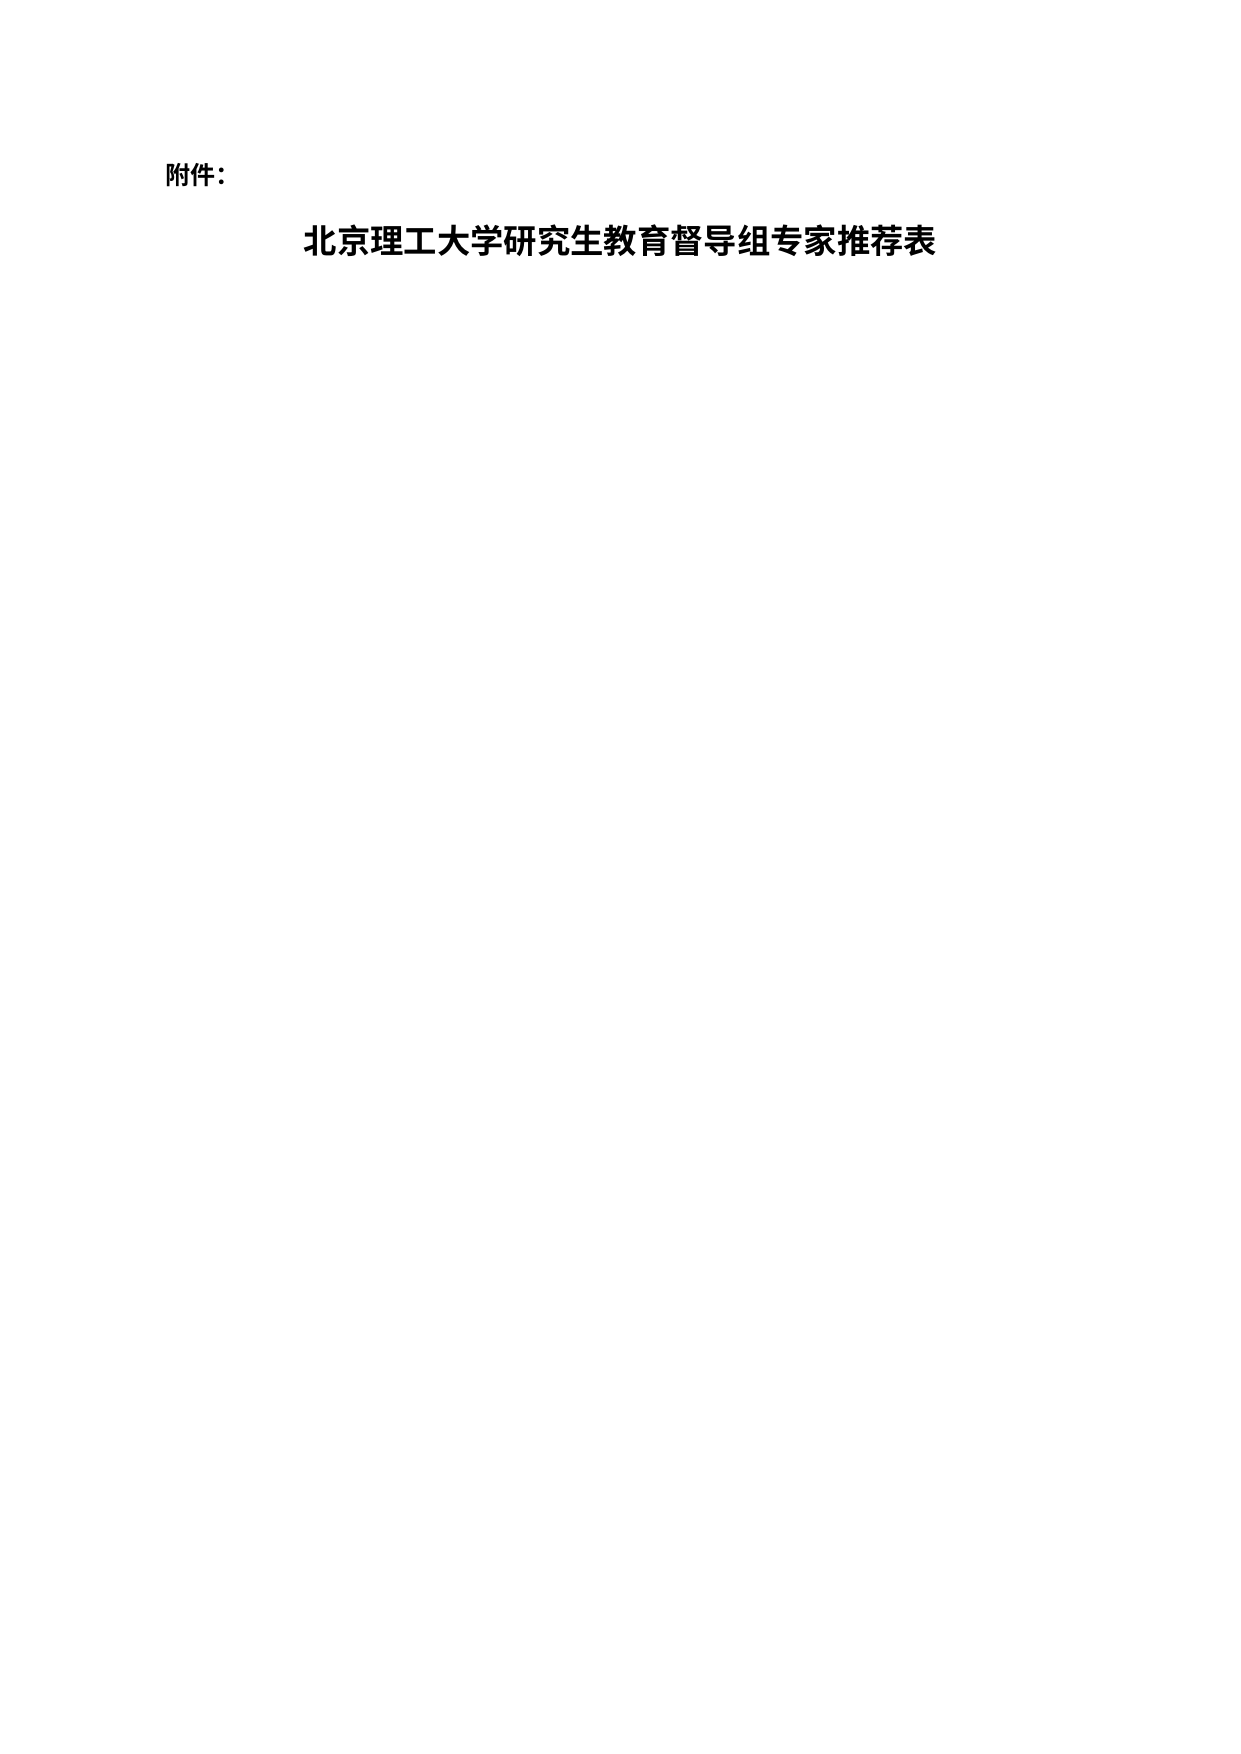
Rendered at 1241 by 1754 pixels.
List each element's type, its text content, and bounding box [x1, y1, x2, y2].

text 附件： [165, 141, 1075, 206]
text 北京理工大学研究生教育督导组专家推荐表 [165, 206, 1075, 271]
